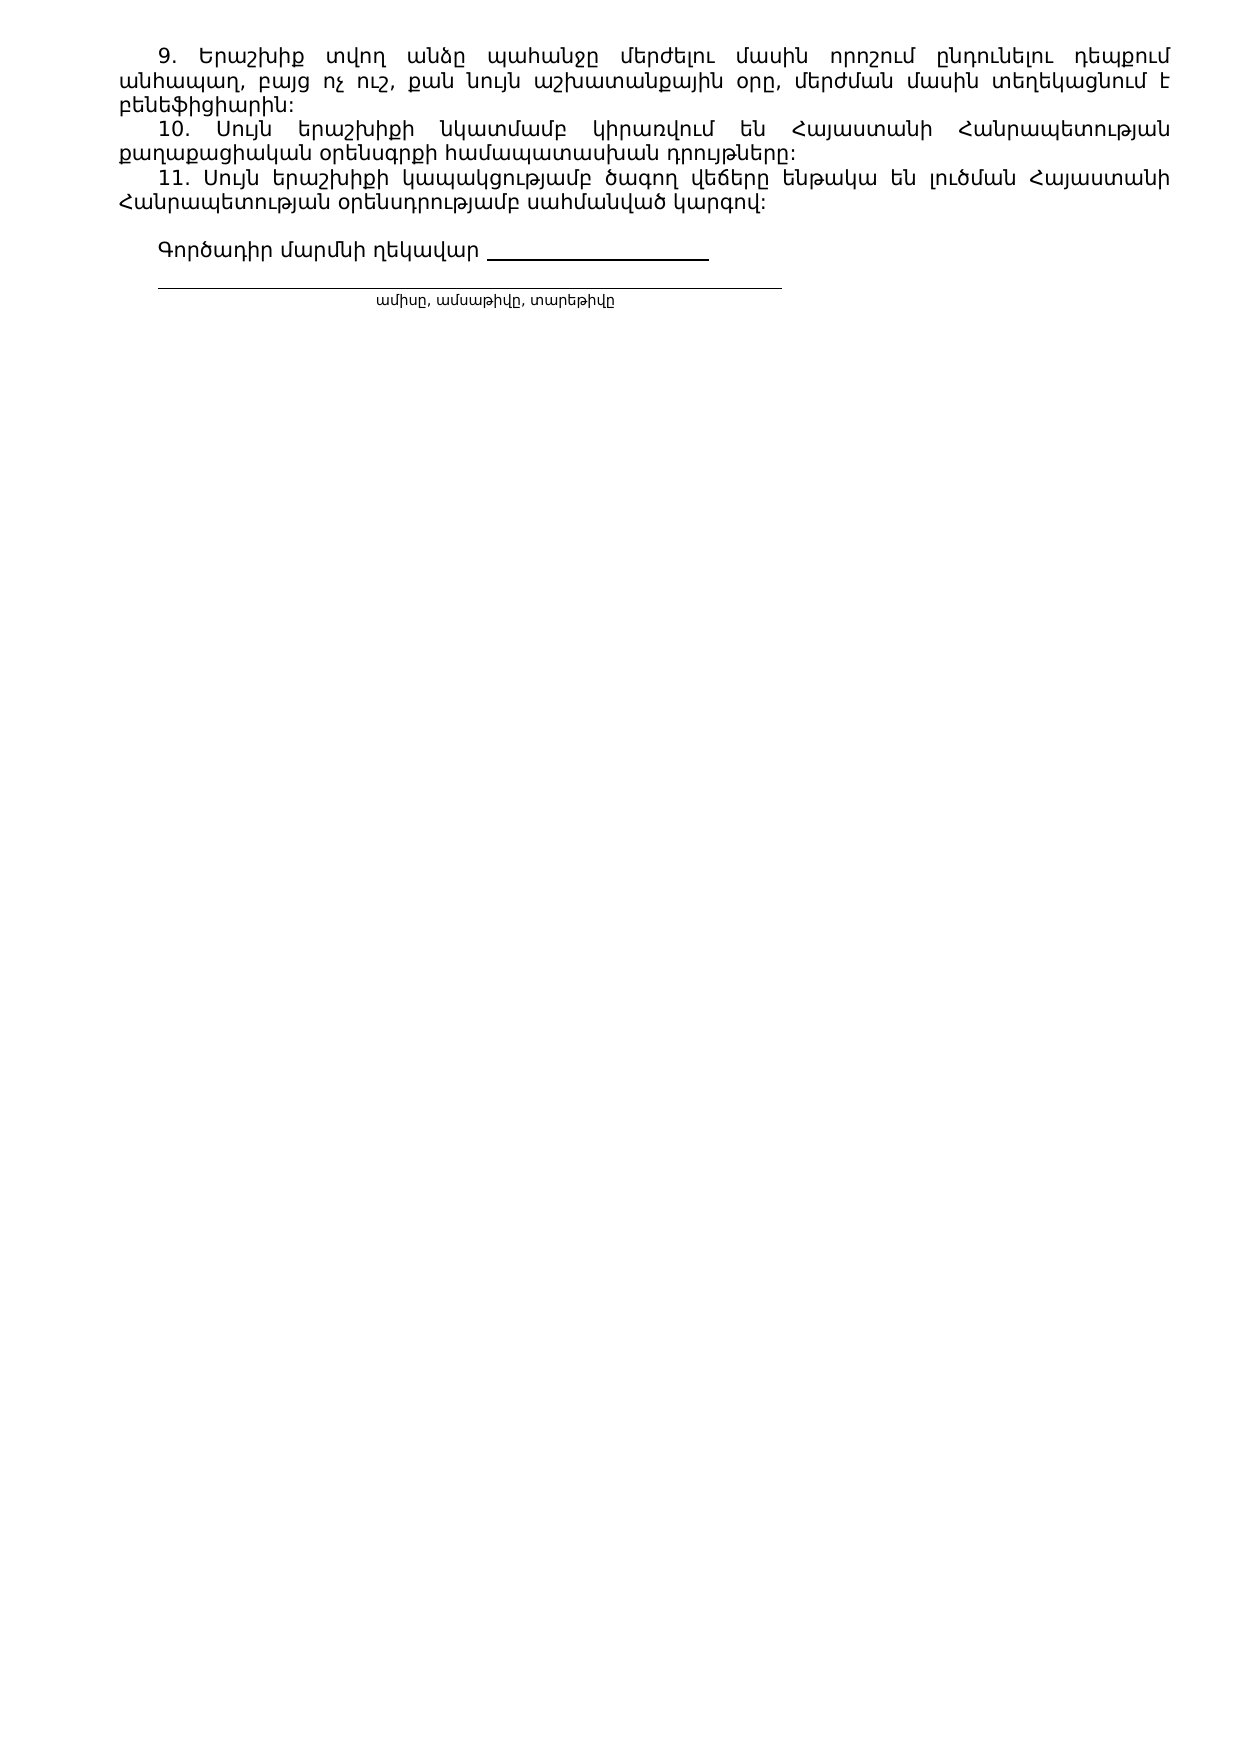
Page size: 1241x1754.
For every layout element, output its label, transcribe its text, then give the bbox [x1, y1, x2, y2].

text 11. Սույն երաշխիքի կապակցությամբ ծագող վեճերը ենթակա են լուծման Հայաստանի Հանրապետության օրենսդրությամբ սահմանված կարգով: [118, 166, 1171, 214]
text ամիսը, ամսաթիվը, տարեթիվը [118, 292, 1171, 321]
text Գործադիր մարմնի ղեկավար [118, 238, 1171, 263]
text 10. Սույն երաշխիքի նկատմամբ կիրառվում են Հայաստանի Հանրապետության քաղաքացիական օրենսգրքի համապատասխան դրույթները: [118, 117, 1171, 166]
text 9. Երաշխիք տվող անձը պահանջը մերժելու մասին որոշում ընդունելու դեպքում անհապաղ, բայց ոչ ուշ, քան նույն աշխատանքային օրը, մերժման մասին տեղեկացնում է բենեֆիցիարին: [118, 44, 1171, 117]
